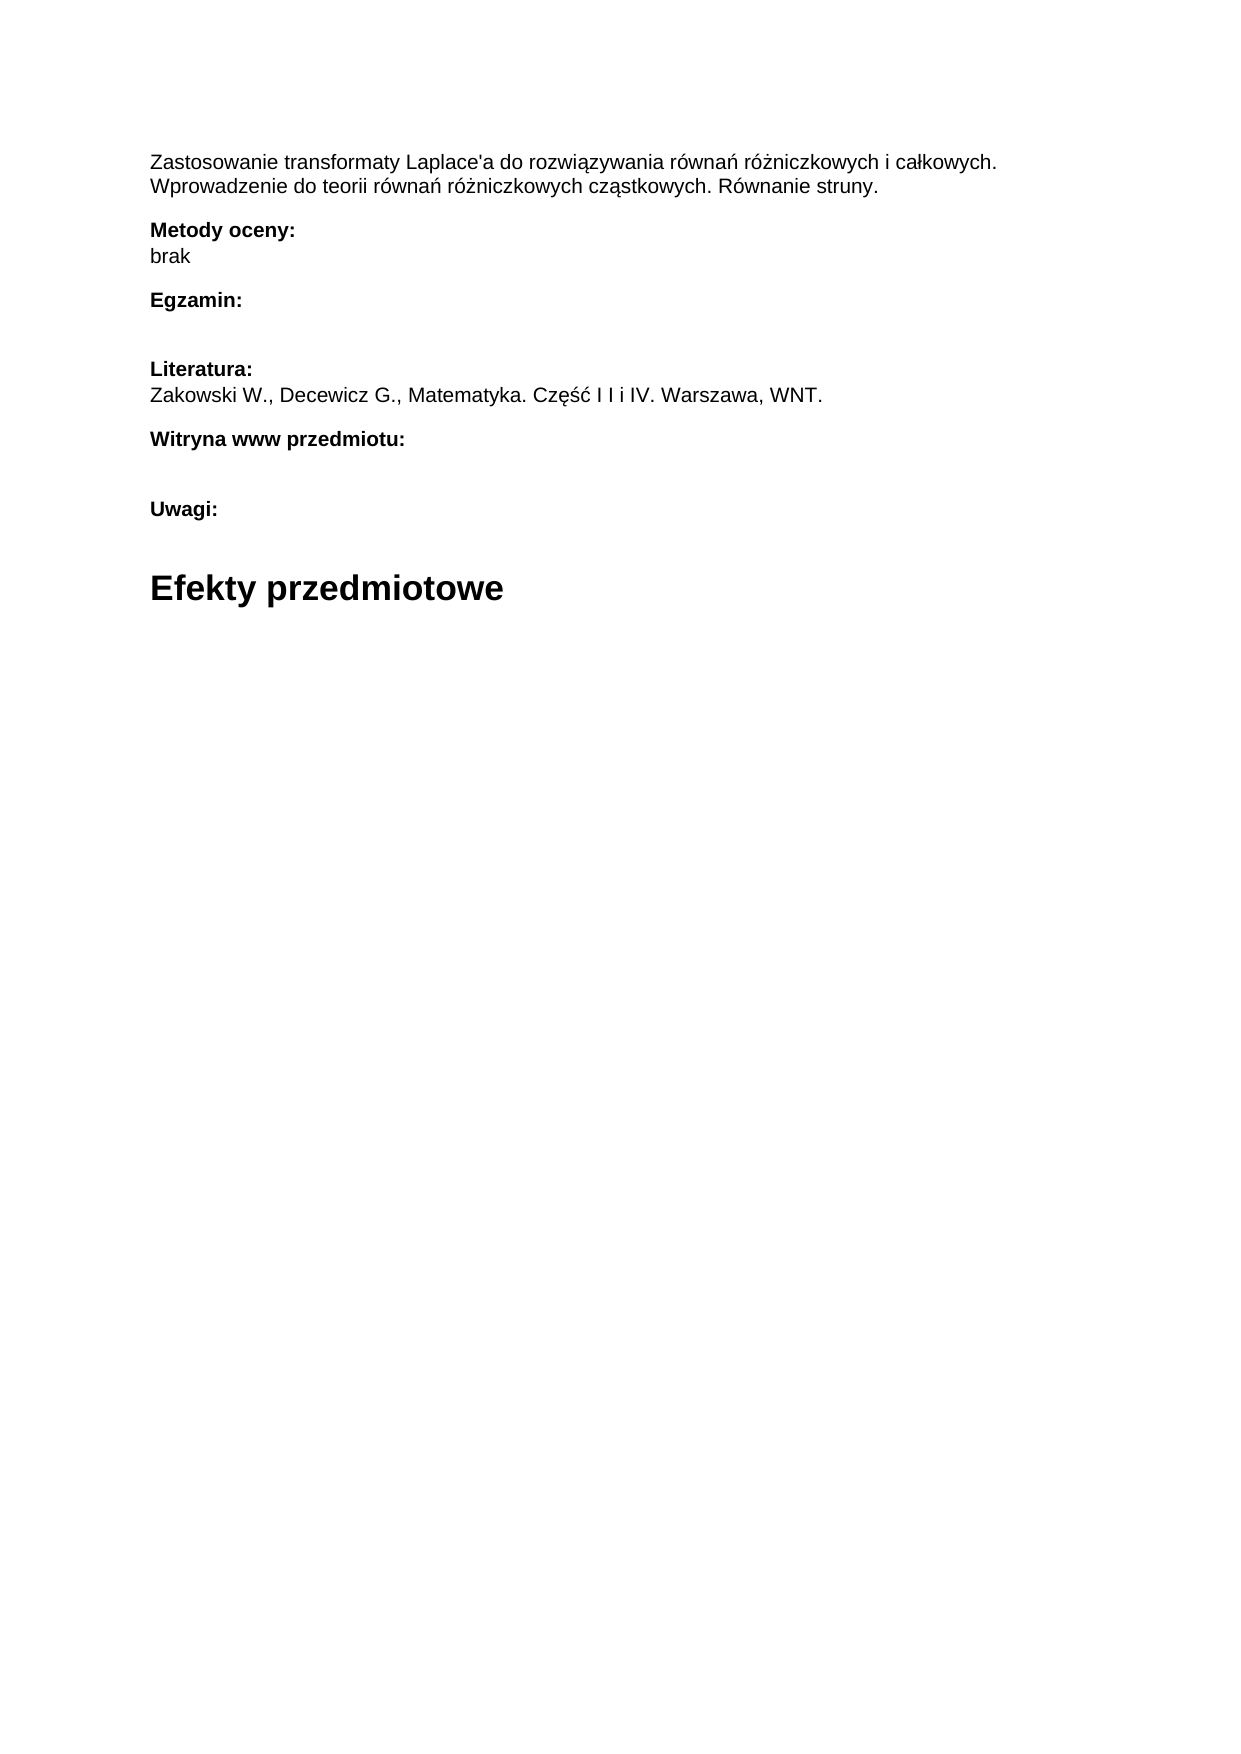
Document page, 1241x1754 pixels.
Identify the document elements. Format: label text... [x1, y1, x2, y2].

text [150, 150, 1090, 198]
text Literatura: [150, 357, 1090, 381]
text Metody oceny: [150, 218, 1090, 242]
subtitle Efekty przedmiotowe [150, 567, 1090, 607]
text Zakowski W., Decewicz G., Matematyka. Część I I i IV. Warszawa, WNT. [150, 383, 1090, 407]
text Egzamin: [150, 287, 1090, 311]
text Uwagi: [150, 497, 1090, 521]
text brak [150, 244, 1090, 268]
text Witryna www przedmiotu: [150, 427, 1090, 451]
